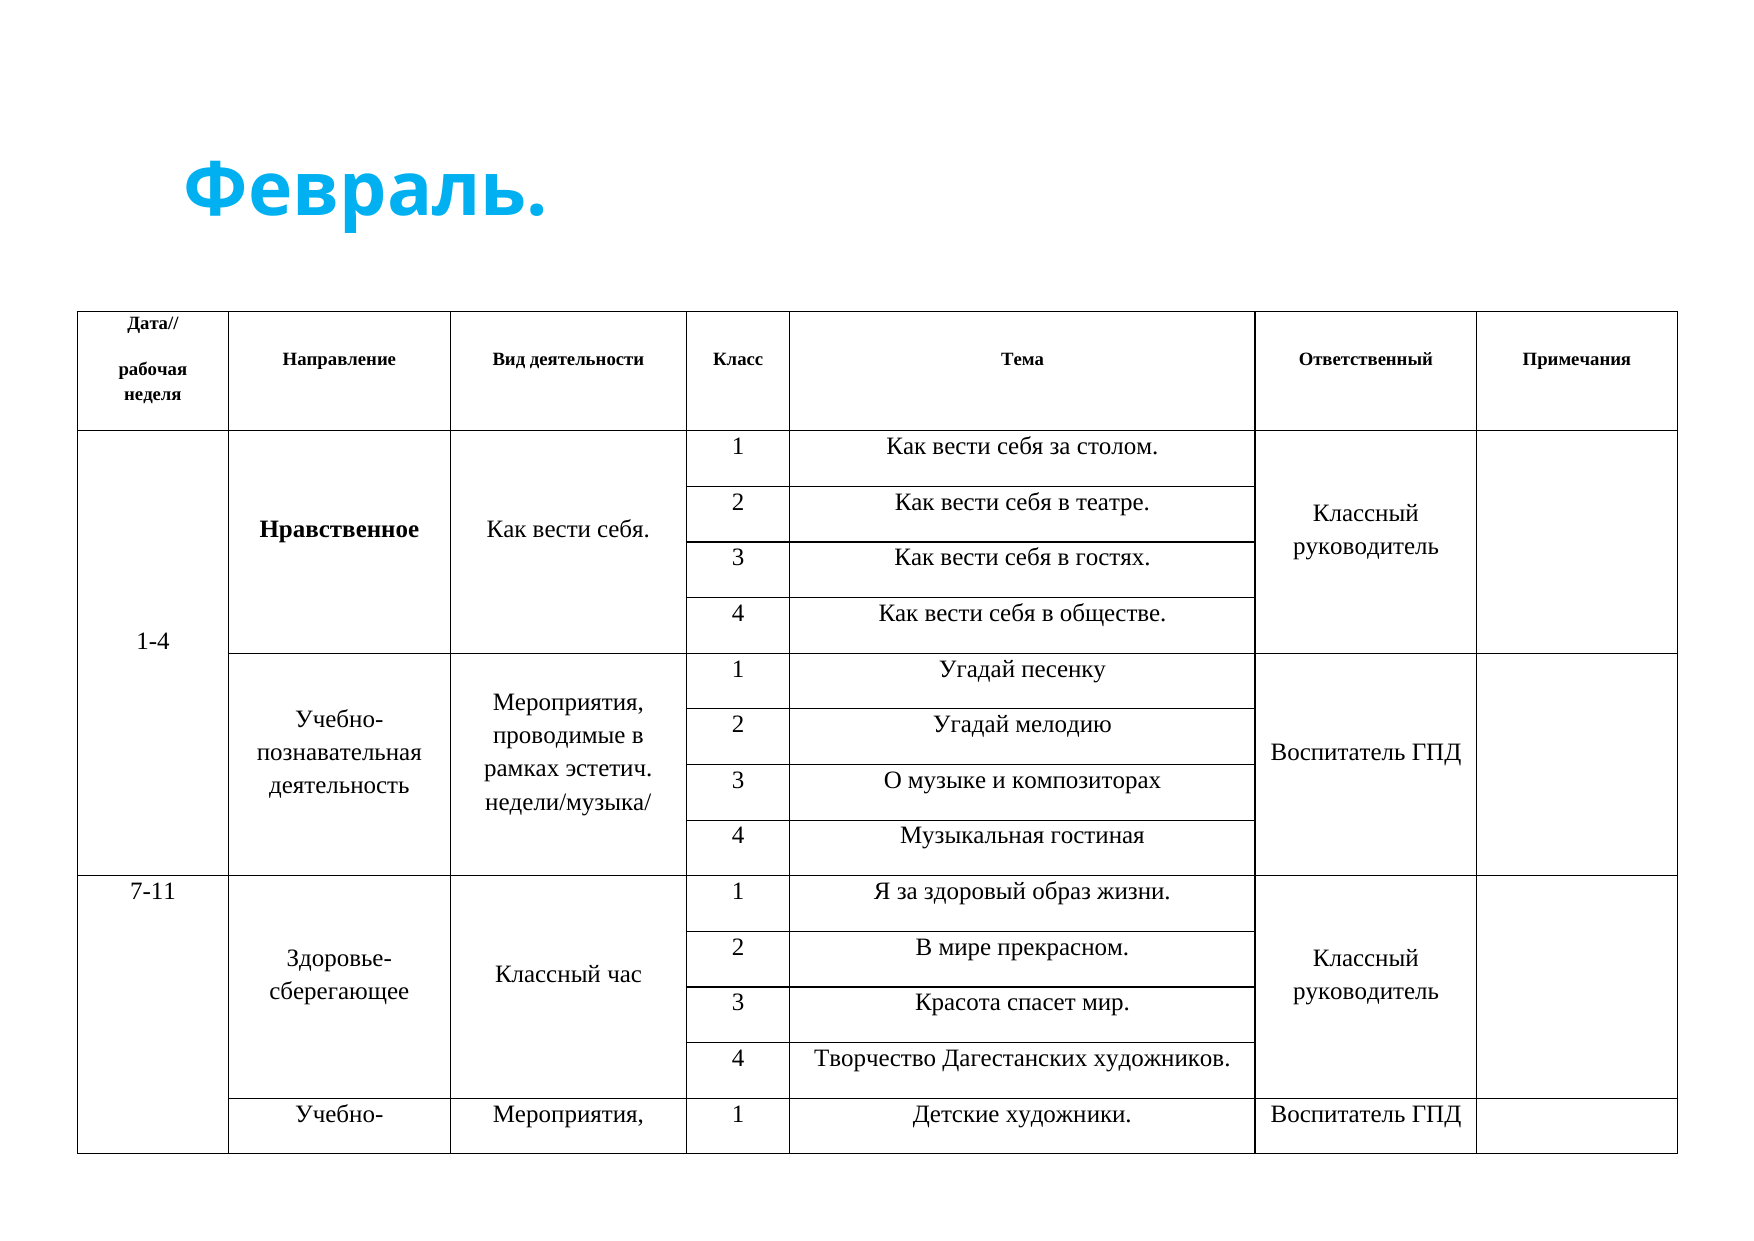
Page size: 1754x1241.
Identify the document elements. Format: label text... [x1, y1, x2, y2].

table_cell 1-4 [78, 431, 228, 875]
table_cell 3 [687, 765, 789, 819]
table_cell 4 [687, 598, 789, 653]
table_cell О музыке и композиторах [790, 765, 1254, 819]
table_cell Воспитатель ГПД [1256, 1099, 1476, 1153]
table_cell 7-11 [78, 876, 228, 1153]
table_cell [229, 1099, 450, 1153]
table_cell 4 [687, 821, 789, 875]
table_cell Классный руководитель [1256, 431, 1476, 653]
table_cell Нравственное [229, 431, 450, 653]
table_cell 1 [687, 431, 789, 486]
table_cell [1477, 1099, 1677, 1153]
table_cell Как вести себя за столом. [790, 431, 1254, 486]
table_cell 3 [687, 543, 789, 597]
table_header Примечания [1477, 312, 1677, 430]
table_cell Творчество Дагестанских художников. [790, 1043, 1254, 1098]
table_cell Музыкальная гостиная [790, 821, 1254, 875]
table_cell 4 [687, 1043, 789, 1098]
table_cell Я за здоровый образ жизни. [790, 876, 1254, 931]
table_cell 3 [687, 988, 789, 1042]
table_cell Здоровье-сберегающее [229, 876, 450, 1098]
table_header Тема [790, 312, 1254, 430]
table_cell [1477, 654, 1677, 875]
table_cell 1 [687, 876, 789, 931]
table_cell Как вести себя. [451, 431, 686, 653]
table_cell Классный час [451, 876, 686, 1098]
table_cell Как вести себя в театре. [790, 487, 1254, 541]
table_cell Красота спасет мир. [790, 988, 1254, 1042]
table_cell Классный руководитель [1256, 876, 1476, 1098]
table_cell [451, 1099, 686, 1153]
table_header Дата// рабочая неделя [78, 312, 228, 430]
table_cell [1477, 431, 1677, 653]
table_cell 2 [687, 932, 789, 986]
table_header Вид деятельности [451, 312, 686, 430]
table_cell 2 [687, 487, 789, 541]
table_cell Воспитатель ГПД [1256, 654, 1476, 875]
table_cell 2 [687, 709, 789, 764]
table_cell Как вести себя в гостях. [790, 543, 1254, 597]
table_header Направление [229, 312, 450, 430]
table_cell Детские художники. [790, 1099, 1254, 1153]
table_cell Учебно-познавательная деятельность [229, 654, 450, 875]
table_cell Как вести себя в обществе. [790, 598, 1254, 653]
table_header Ответственный [1256, 312, 1476, 430]
table_cell 1 [687, 1099, 789, 1153]
table_cell 1 [687, 654, 789, 708]
table_cell Мероприятия, проводимые в рамках эстетич. недели/музыка/ [451, 654, 686, 875]
table_cell Угадай песенку [790, 654, 1254, 708]
table_cell Угадай мелодию [790, 709, 1254, 764]
table_cell В мире прекрасном. [790, 932, 1254, 986]
table_cell [1477, 876, 1677, 1098]
table_header Класс [687, 312, 789, 430]
